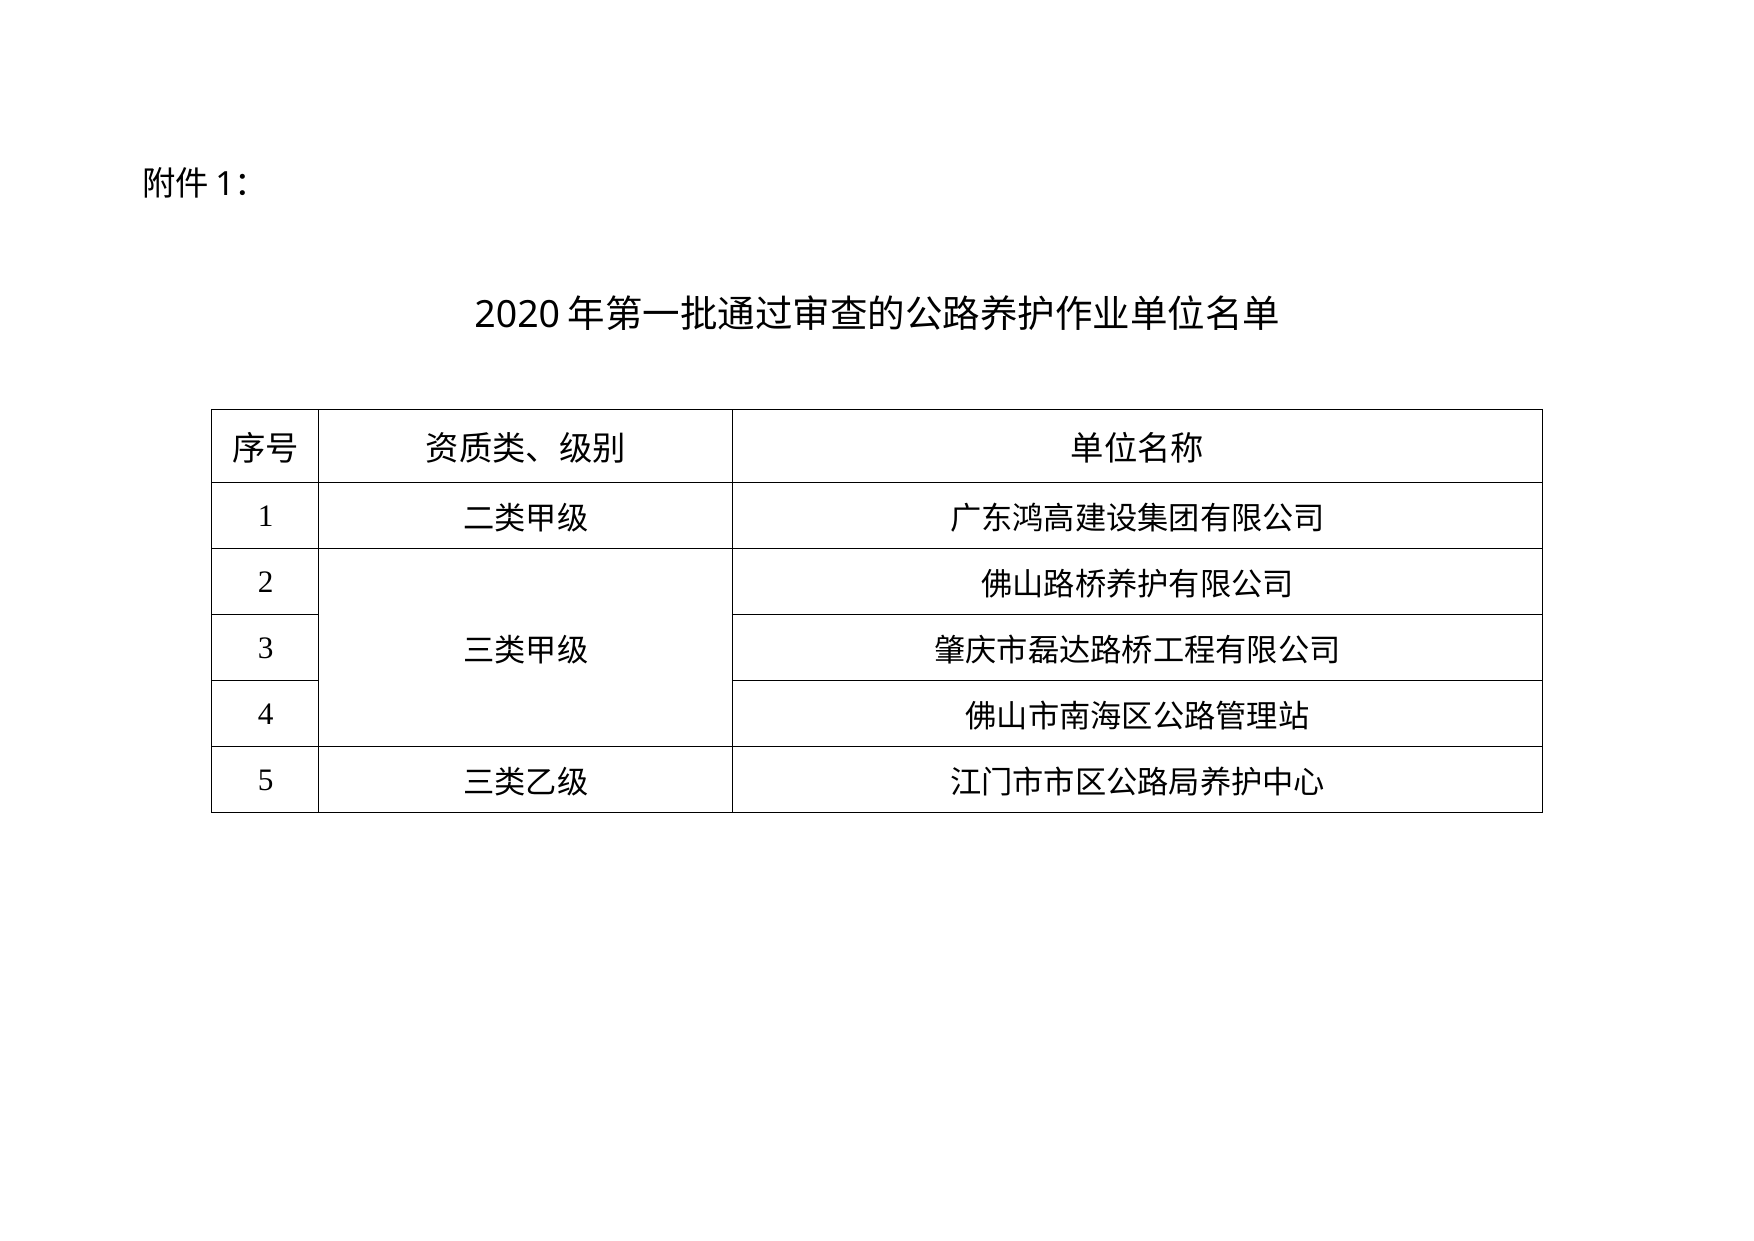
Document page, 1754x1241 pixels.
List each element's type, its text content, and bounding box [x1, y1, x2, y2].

text 2020年第一批通过审查的公路养护作业单位名单 [142, 279, 1612, 344]
table_cell 肇庆市磊达路桥工程有限公司 [733, 615, 1542, 680]
table_cell 5 [212, 747, 318, 812]
table_cell 三类甲级 [319, 549, 732, 746]
table_header 资质类、级别 [319, 410, 732, 482]
table_cell 4 [212, 681, 318, 746]
table_header 单位名称 [733, 410, 1542, 482]
table_cell 2 [212, 549, 318, 614]
table_cell 广东鸿高建设集团有限公司 [733, 483, 1542, 548]
table_header 序号 [212, 410, 318, 482]
table_cell 佛山市南海区公路管理站 [733, 681, 1542, 746]
table_cell 1 [212, 483, 318, 548]
table_cell 江门市市区公路局养护中心 [733, 747, 1542, 812]
text 附件1： [142, 149, 1612, 214]
table_cell 三类乙级 [319, 747, 732, 812]
table_cell 3 [212, 615, 318, 680]
table_cell 二类甲级 [319, 483, 732, 548]
table_cell 佛山路桥养护有限公司 [733, 549, 1542, 614]
